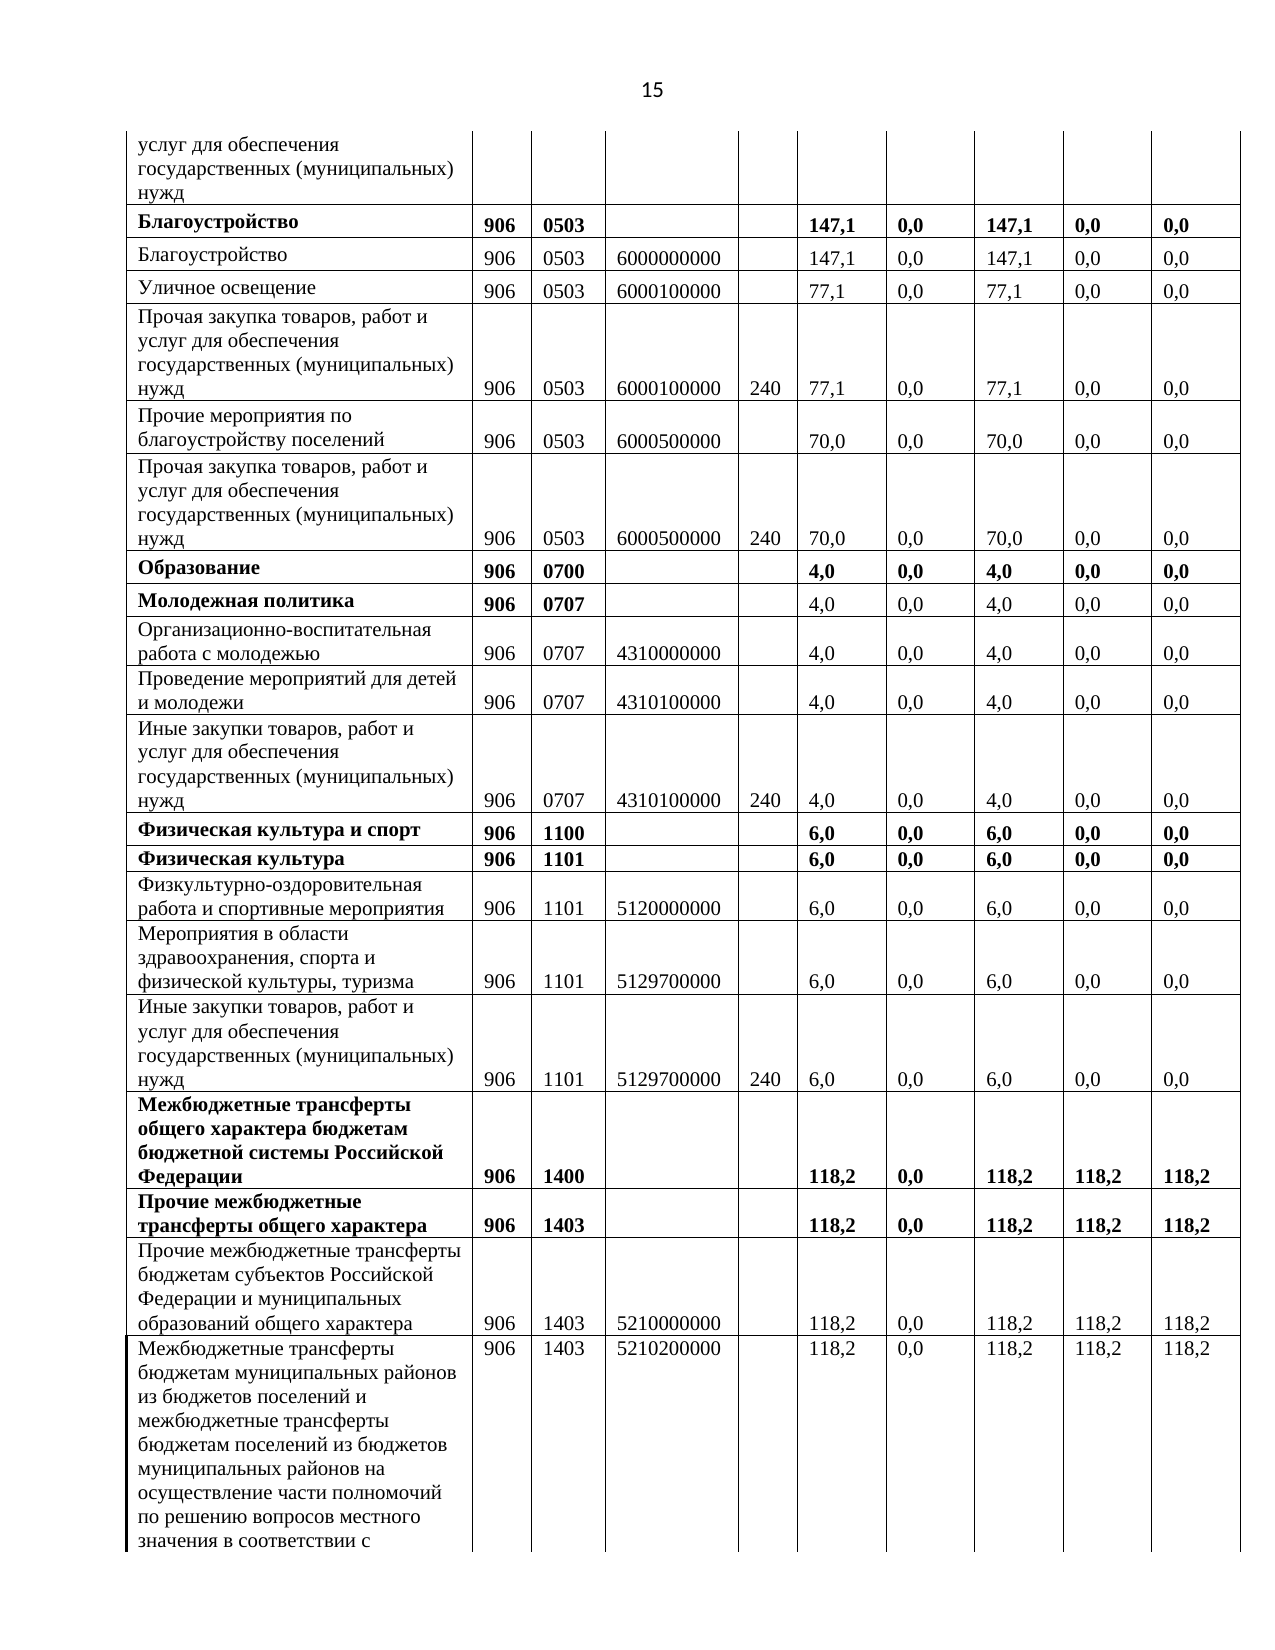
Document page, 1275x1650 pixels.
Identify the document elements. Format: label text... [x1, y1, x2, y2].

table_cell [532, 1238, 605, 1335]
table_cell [128, 1336, 472, 1552]
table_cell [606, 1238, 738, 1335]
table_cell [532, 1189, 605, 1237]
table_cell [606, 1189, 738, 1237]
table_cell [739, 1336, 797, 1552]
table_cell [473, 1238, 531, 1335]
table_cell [115, 131, 126, 1552]
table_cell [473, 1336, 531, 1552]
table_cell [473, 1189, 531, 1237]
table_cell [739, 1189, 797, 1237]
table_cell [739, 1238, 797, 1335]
